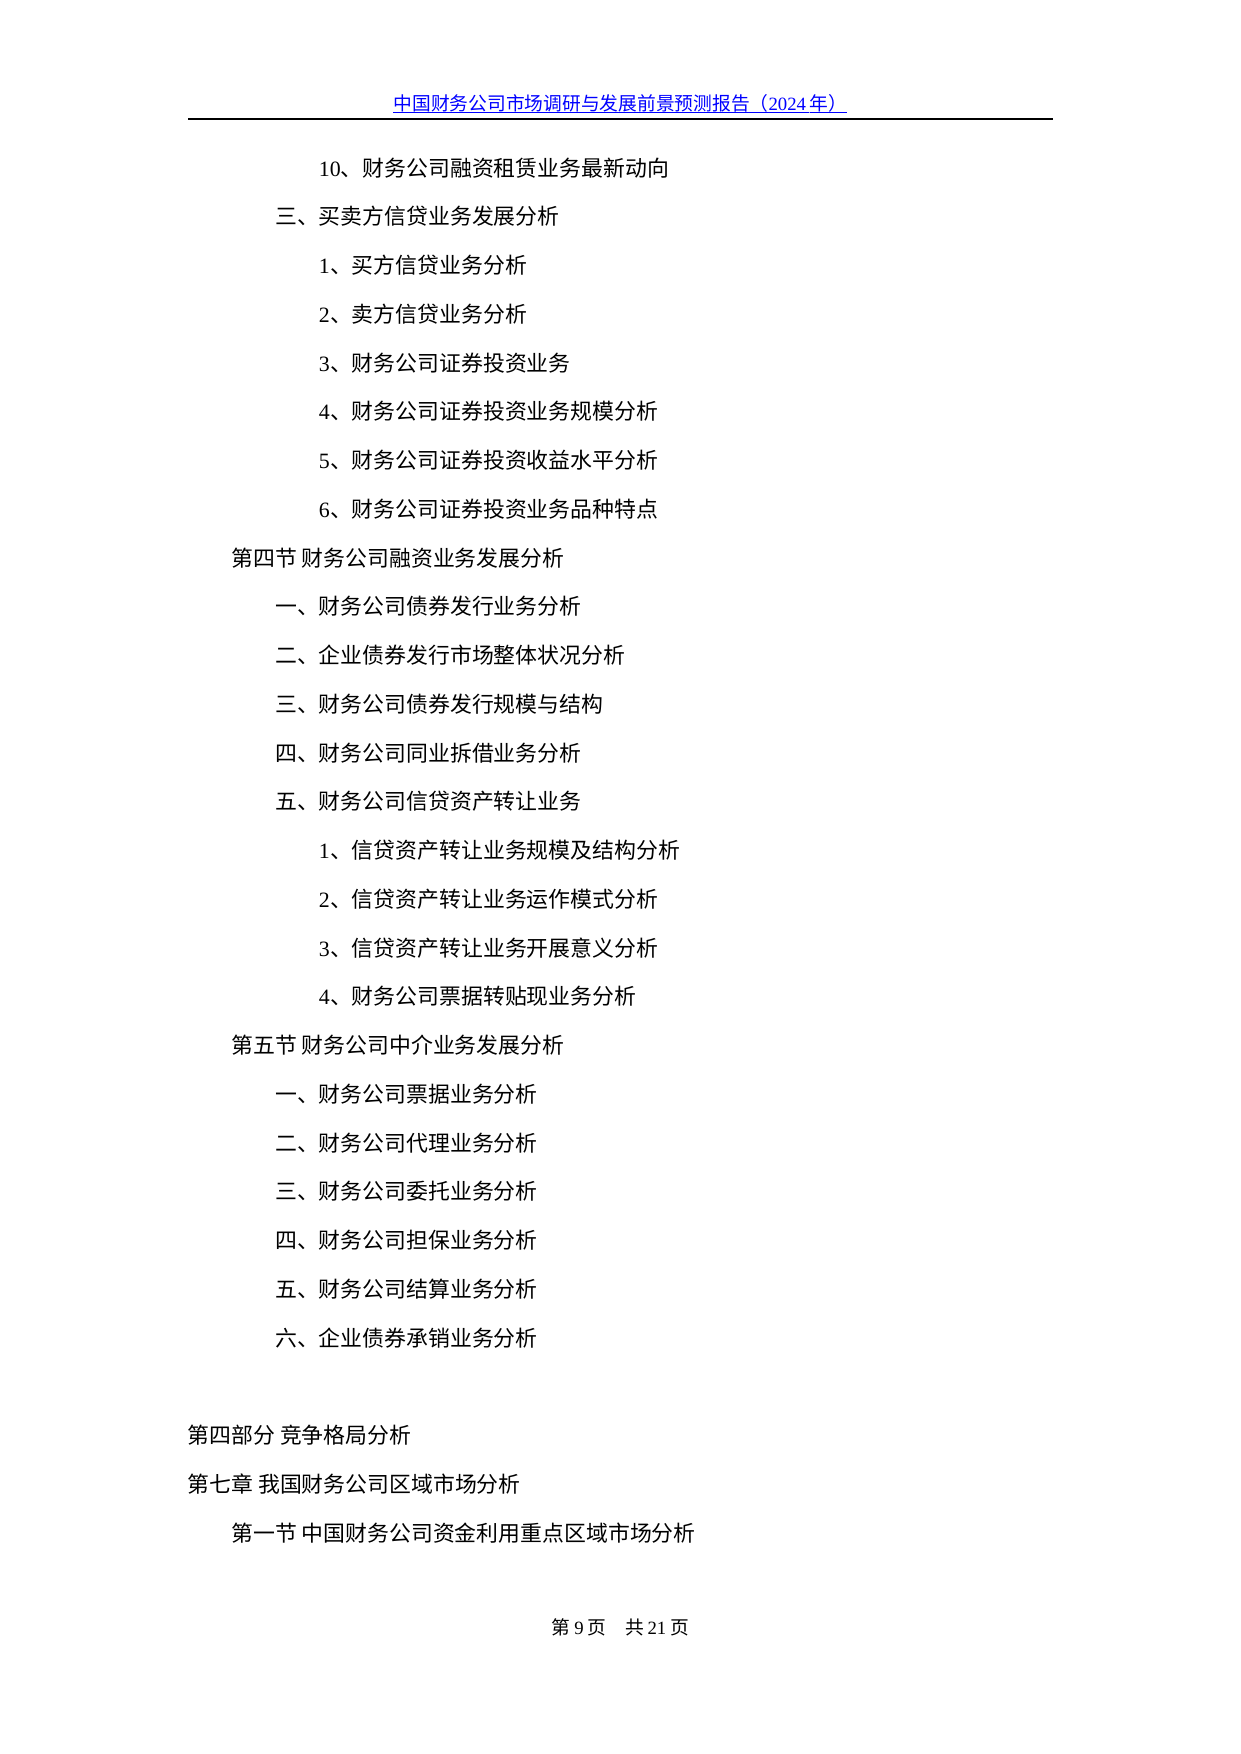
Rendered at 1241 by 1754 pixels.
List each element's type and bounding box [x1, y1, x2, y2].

text [187, 150, 1053, 1548]
